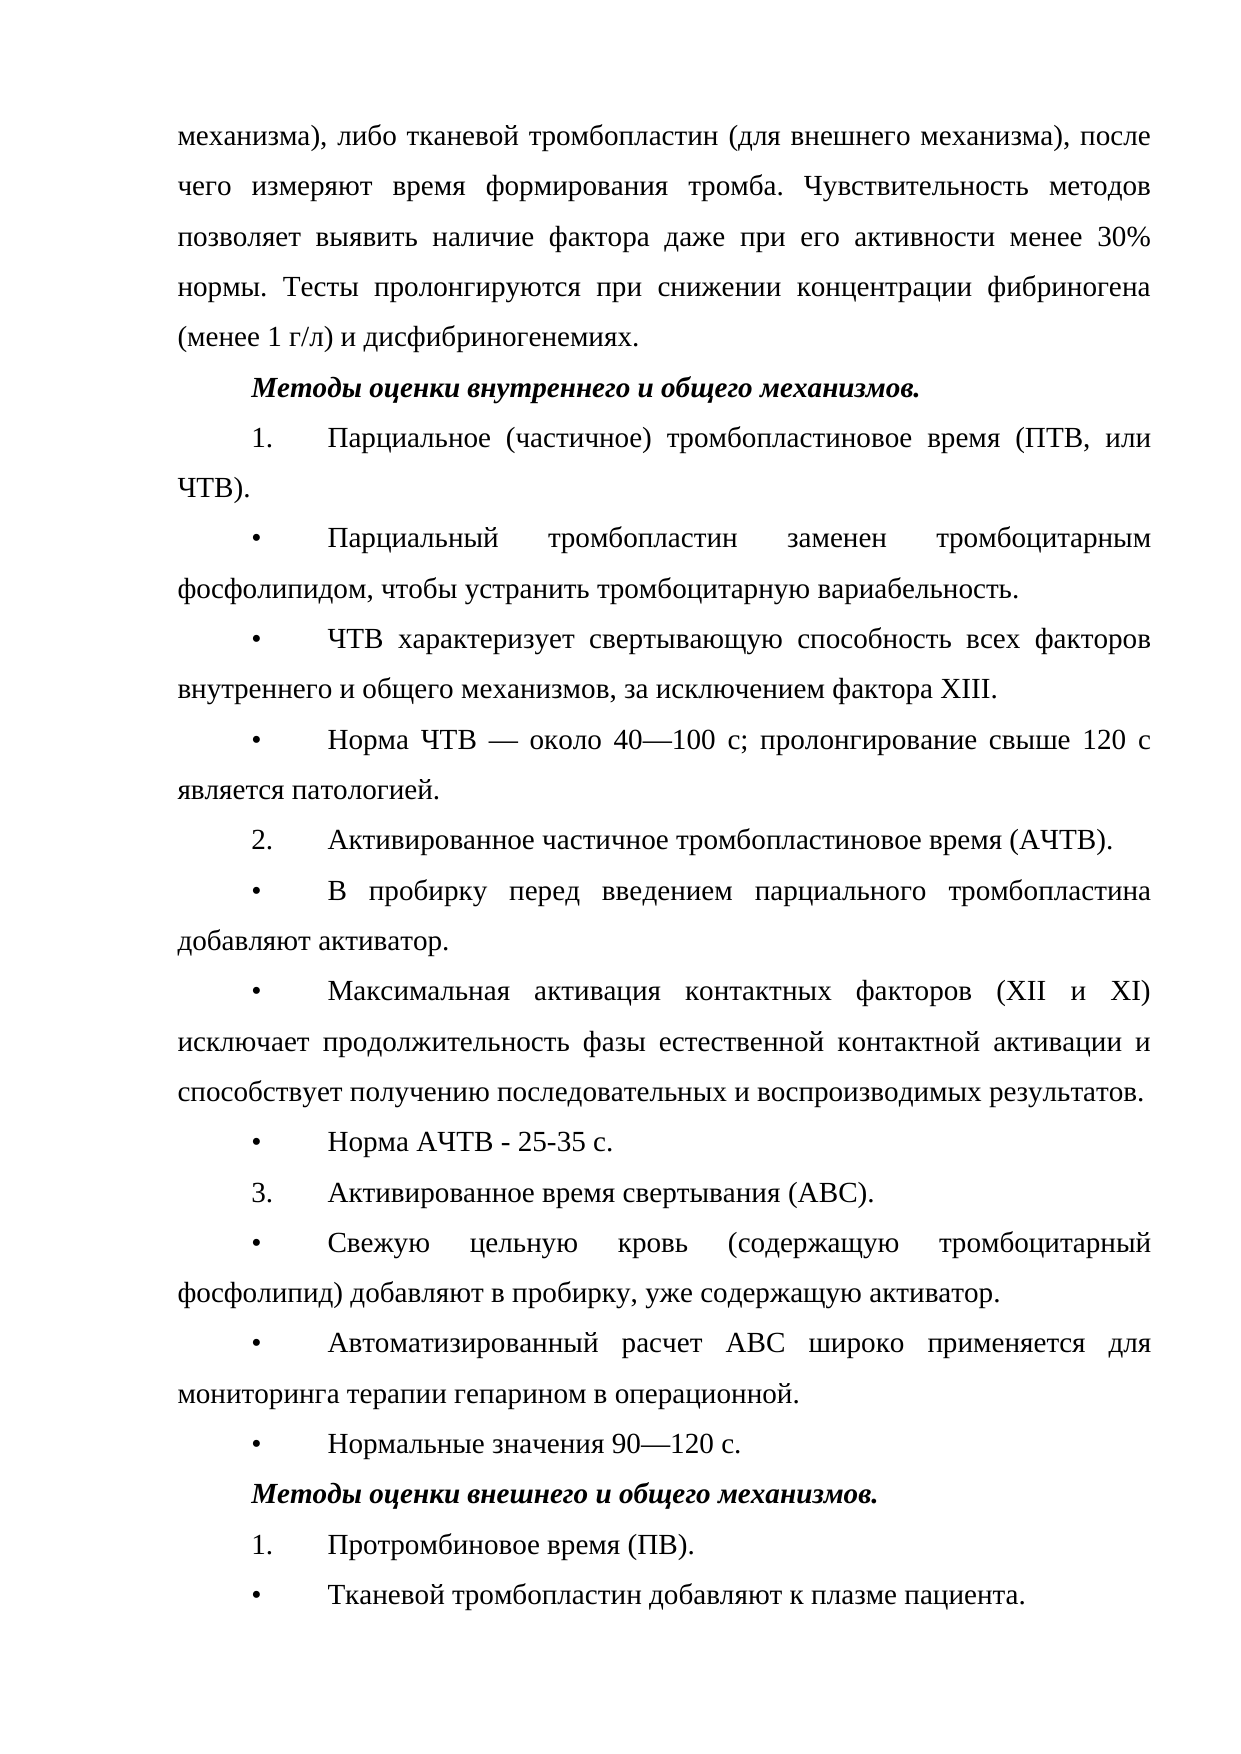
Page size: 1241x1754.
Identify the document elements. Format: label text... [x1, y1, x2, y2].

list Парциальный тромбопластин заменен тромбоцитарным фосфолипидом, чтобы устранить тромбоцитарную вариабельность. [177, 521, 1152, 604]
list Норма ЧТВ — около 40—100 с; пролонгирование свыше 120 с является патологией. [177, 722, 1152, 806]
list Максимальная активация контактных факторов (XII и XI) исключает продолжительность фазы естественной контактной активации и способствует получению последовательных и воспроизводимых результатов. [177, 973, 1152, 1108]
list Тканевой тромбопластин добавляют к плазме пациента. [177, 1577, 1152, 1611]
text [177, 118, 1152, 353]
list Парциальное (частичное) тромбопластиновое время (ПТВ, или ЧТВ). [177, 420, 1152, 504]
list Норма АЧТВ - 25-35 с. [177, 1124, 1152, 1158]
text Методы оценки внутреннего и общего механизмов. [177, 370, 1152, 403]
text Методы оценки внешнего и общего механизмов. [177, 1477, 1152, 1510]
list Автоматизированный расчет ABC широко применяется для мониторинга терапии гепарином в операционной. [177, 1326, 1152, 1409]
text • Нормальные значения 90—120 с. [177, 1426, 1152, 1460]
list ЧТВ характеризует свертывающую способность всех факторов внутреннего и общего механизмов, за исключением фактора XIII. [177, 621, 1152, 705]
list В пробирку перед введением парциального тромбопластина добавляют активатор. [177, 873, 1152, 957]
list Активированное частичное тромбопластиновое время (АЧТВ). [177, 822, 1152, 856]
list Свежую цельную кровь (содержащую тромбоцитарный фосфолипид) добавляют в пробирку, уже содержащую активатор. [177, 1225, 1152, 1309]
list Протромбиновое время (ПВ). [177, 1527, 1152, 1560]
list Активированное время свертывания (ABC). [177, 1175, 1152, 1208]
